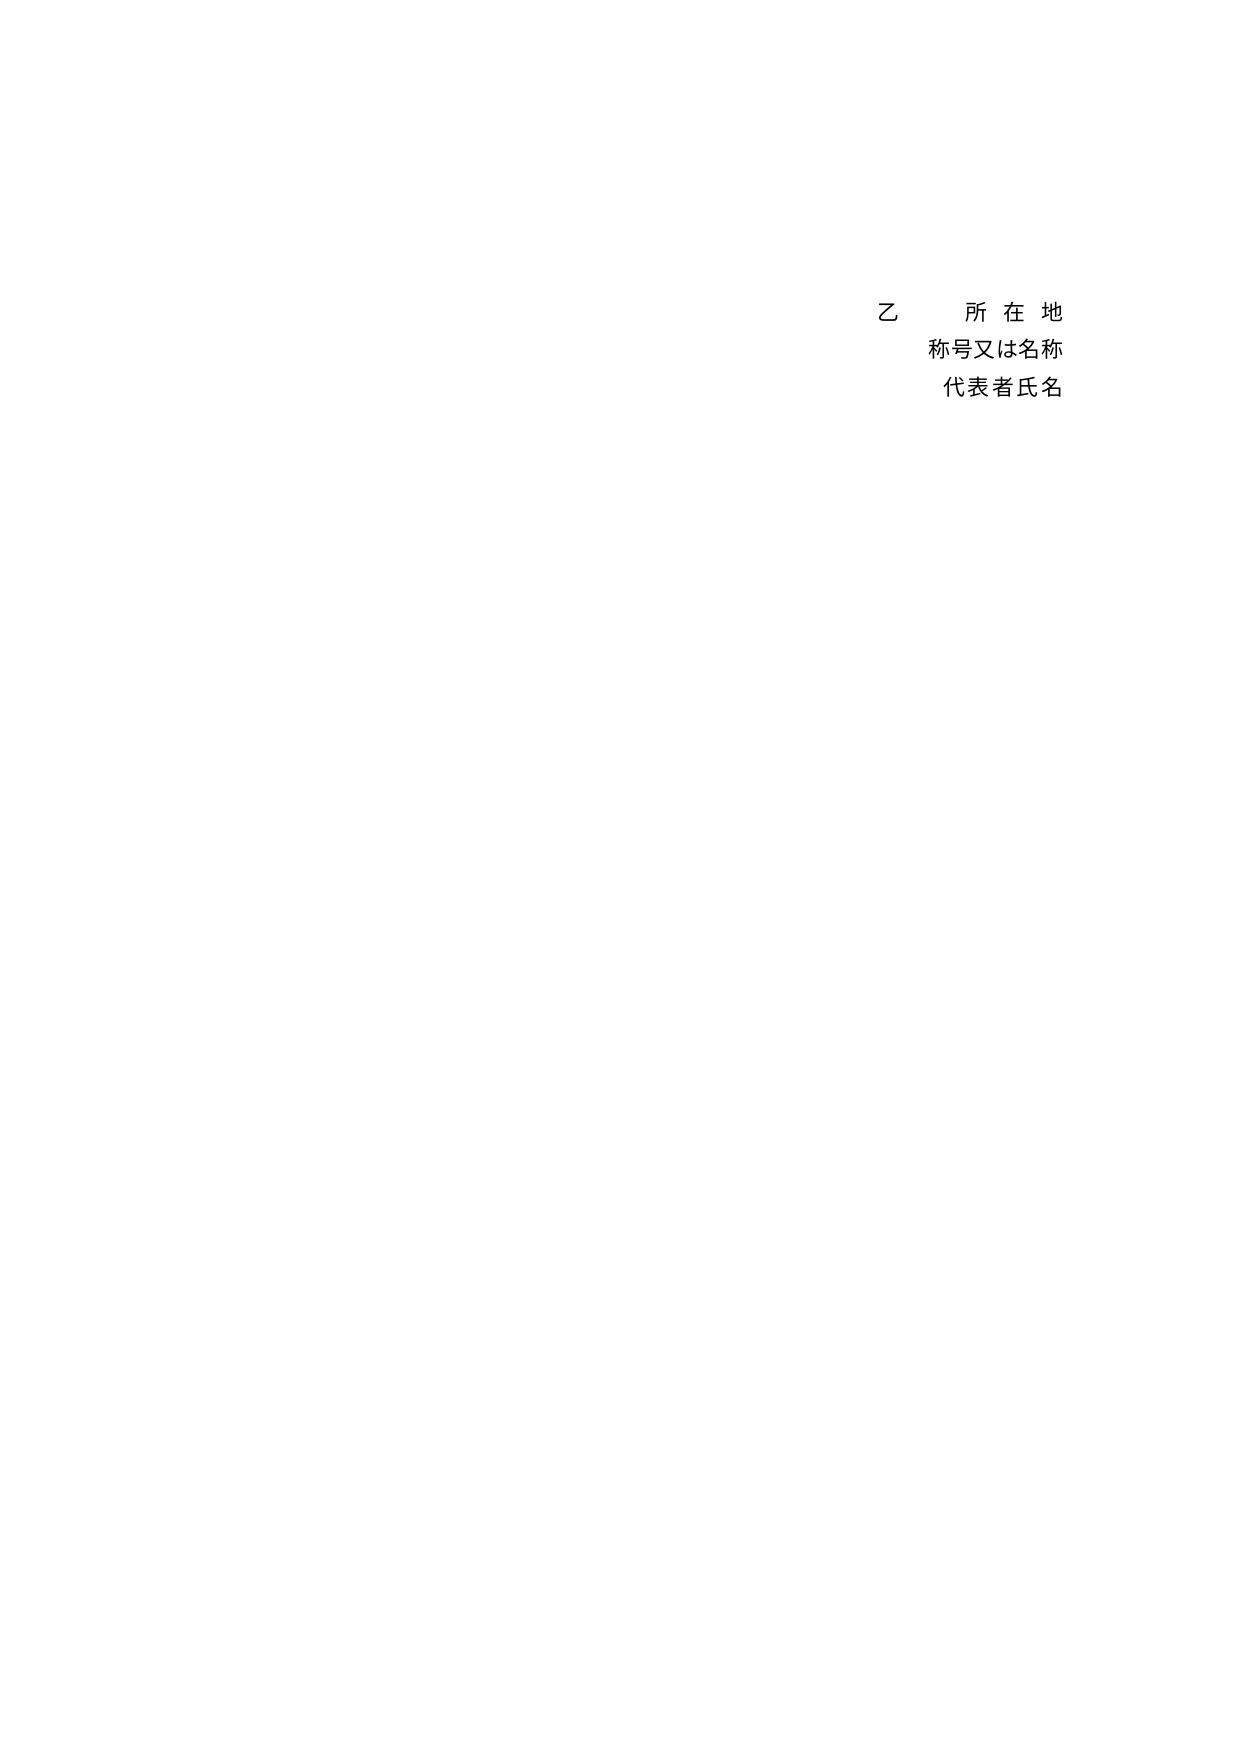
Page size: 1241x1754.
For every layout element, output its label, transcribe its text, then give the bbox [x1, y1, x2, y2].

text 代表者氏名 [177, 367, 1063, 404]
text 乙 所在地 [177, 292, 1063, 329]
text 称号又は名称 [177, 329, 1063, 367]
